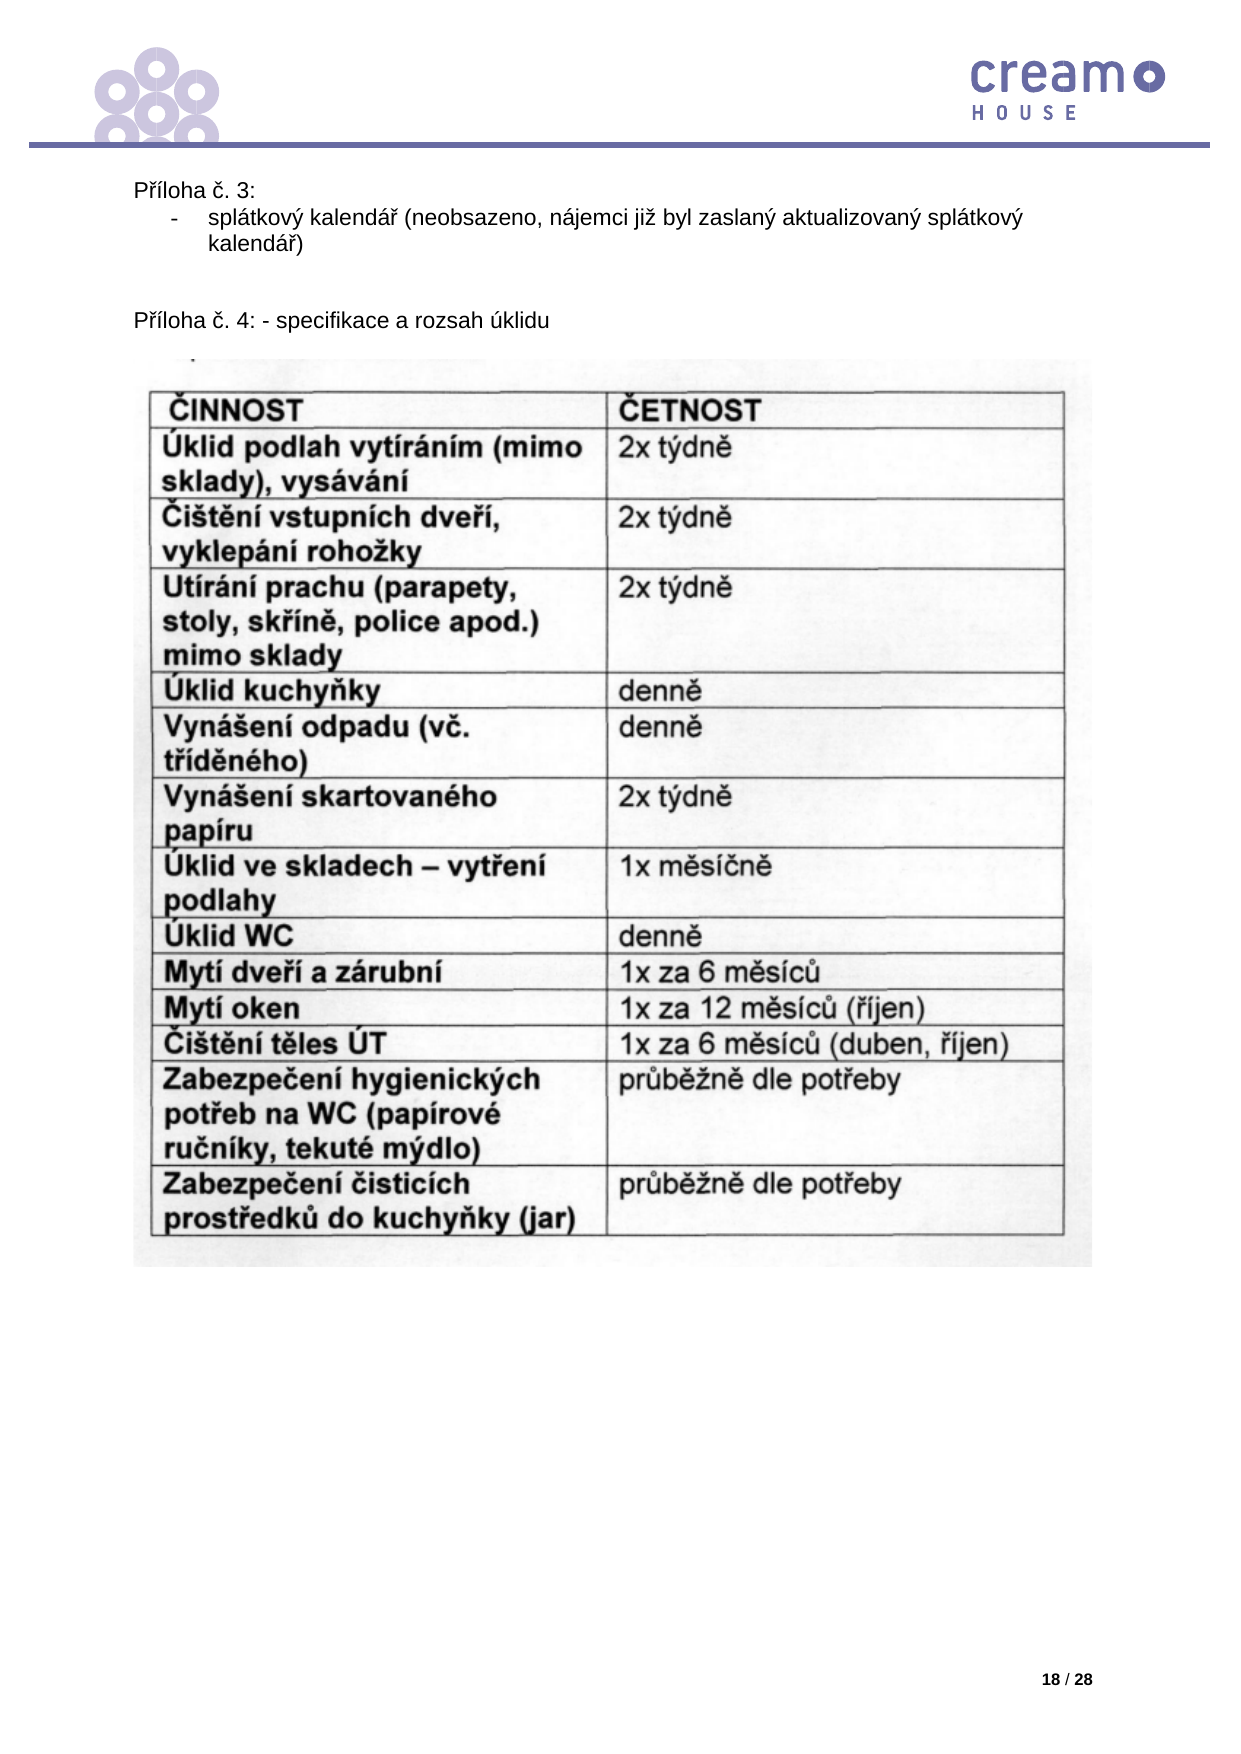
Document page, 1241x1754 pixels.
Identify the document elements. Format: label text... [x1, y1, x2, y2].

list splátkový kalendář (neobsazeno, nájemci již byl zaslaný aktualizovaný splátkový kalendář) [170, 204, 1092, 256]
text Příloha č. 3: [133, 177, 1092, 204]
text Příloha č. 4: - specifikace a rozsah úklidu [133, 307, 1092, 333]
picture [133, 359, 1093, 1267]
